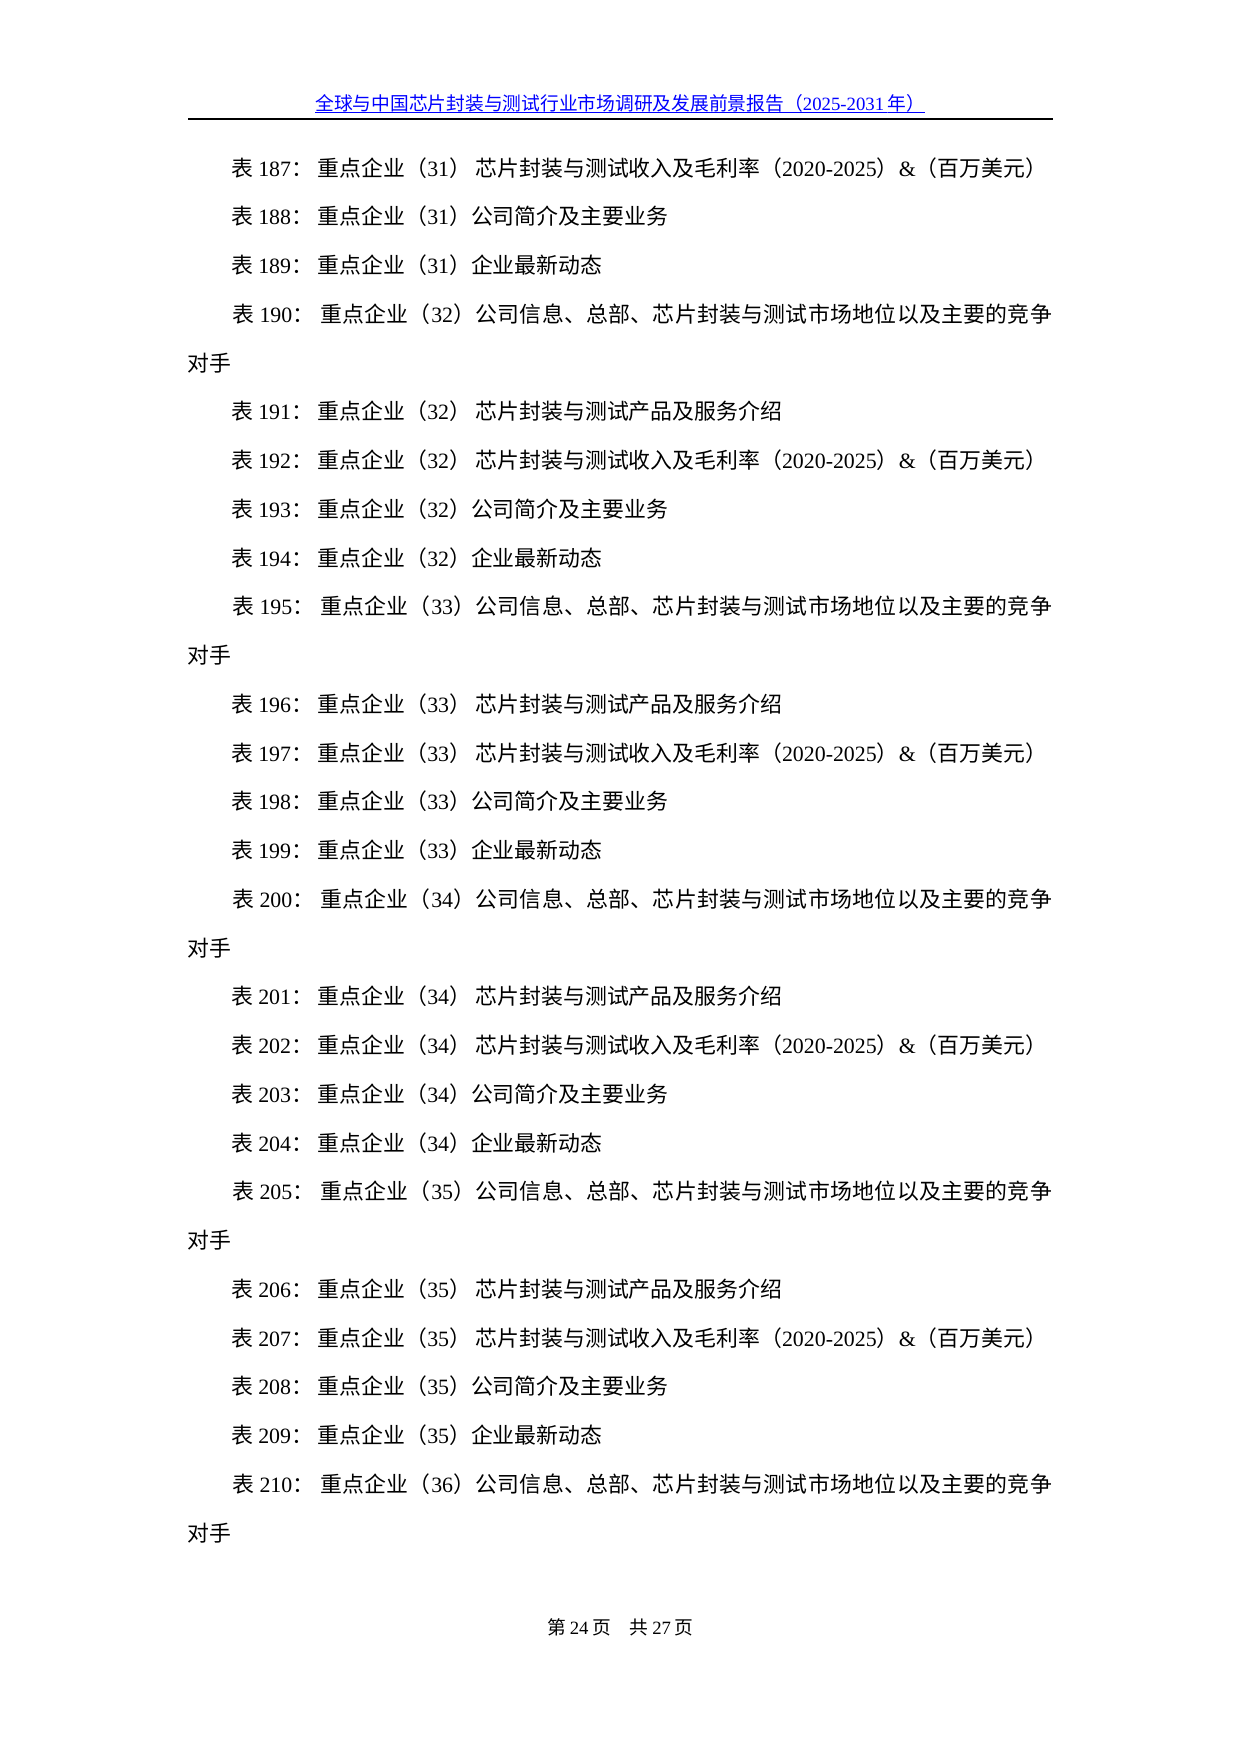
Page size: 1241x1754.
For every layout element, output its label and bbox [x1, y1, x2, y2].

text [187, 150, 1053, 1548]
